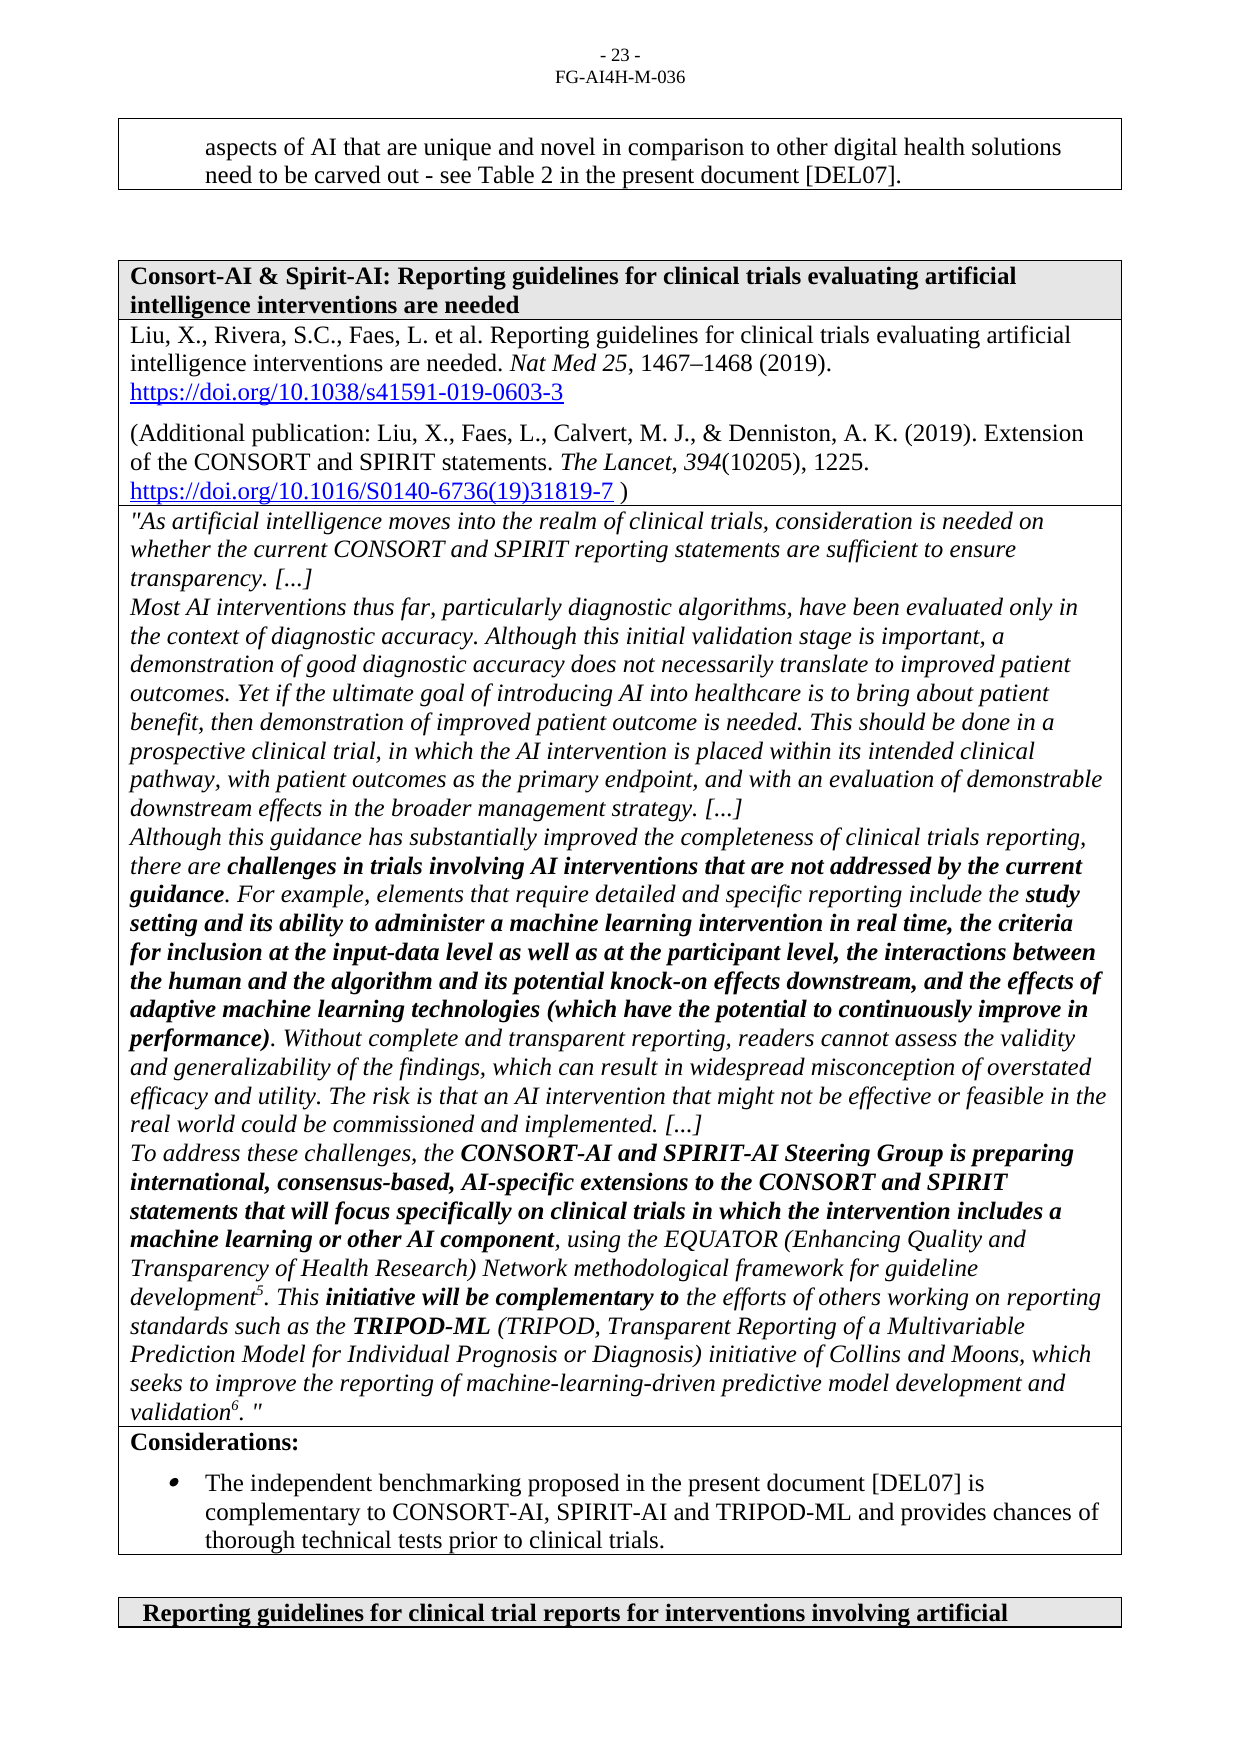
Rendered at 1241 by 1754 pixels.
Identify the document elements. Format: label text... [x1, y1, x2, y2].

table_header Consort-AI & Spirit-AI: Reporting guidelines for clinical trials evaluating artificial intelligence interventions are needed [119, 261, 1121, 319]
table_cell "As artificial intelligence moves into the realm of clinical trials, consideration is needed on whether the current CONSORT and SPIRIT reporting statements are sufficient to ensure transparency. [...] Most AI interventions thus far, particularly diagnostic algorithms, have been evaluated only in the context of diagnostic accuracy. Although this initial validation stage is important, a demonstration of good diagnostic accuracy does not necessarily translate to improved patient outcomes. Yet if the ultimate goal of introducing AI into healthcare is to bring about patient benefit, then demonstration of improved patient outcome is needed. This should be done in a prospective clinical trial, in which the AI intervention is placed within its intended clinical pathway, with patient outcomes as the primary endpoint, and with an evaluation of demonstrable downstream effects in the broader management strategy. [...] Although this guidance has substantially improved the completeness of clinical trials reporting, there are challenges in trials involving AI interventions that are not addressed by the current guidance. For example, elements that require detailed and specific reporting include the study setting and its ability to administer a machine learning intervention in real time, the criteria for inclusion at the input-data level as well as at the participant level, the interactions between the human and the algorithm and its potential knock-on effects downstream, and the effects of adaptive machine learning technologies (which have the potential to continuously improve in performance). Without complete and transparent reporting, readers cannot assess the validity and generalizability of the findings, which can result in widespread misconception of overstated efficacy and utility. The risk is that an AI intervention that might not be effective or feasible in the real world could be commissioned and implemented. [...] To address these challenges, the CONSORT-AI and SPIRIT-AI Steering Group is preparing international, consensus-based, AI-specific extensions to the CONSORT and SPIRIT statements that will focus specifically on clinical trials in which the intervention includes a machine learning or other AI component, using the EQUATOR (Enhancing Quality and Transparency of Health Research) Network methodological framework for guideline development5. This initiative will be complementary to the efforts of others working on reporting standards such as the TRIPOD-ML (TRIPOD, Transparent Reporting of a Multivariable Prediction Model for Individual Prognosis or Diagnosis) initiative of Collins and Moons, which seeks to improve the reporting of machine-learning-driven predictive model development and validation6. " [119, 506, 1121, 1426]
table_cell Liu, X., Rivera, S.C., Faes, L. et al. Reporting guidelines for clinical trials evaluating artificial intelligence interventions are needed. Nat Med 25, 1467–1468 (2019). https://doi.org/10.1038/s41591-019-0603-3 (Additional publication: Liu, X., Faes, L., Calvert, M. J., & Denniston, A. K. (2019). Extension of the CONSORT and SPIRIT statements. The Lancet, 394(10205), 1225. https://doi.org/10.1016/S0140-6736(19)31819-7 ) [119, 320, 1121, 505]
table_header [119, 1598, 1121, 1626]
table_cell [119, 119, 1121, 189]
table_cell Considerations: The independent benchmarking proposed in the present document [DEL07] is complementary to CONSORT-AI, SPIRIT-AI and TRIPOD-ML and provides chances of thorough technical tests prior to clinical trials. [119, 1427, 1121, 1554]
